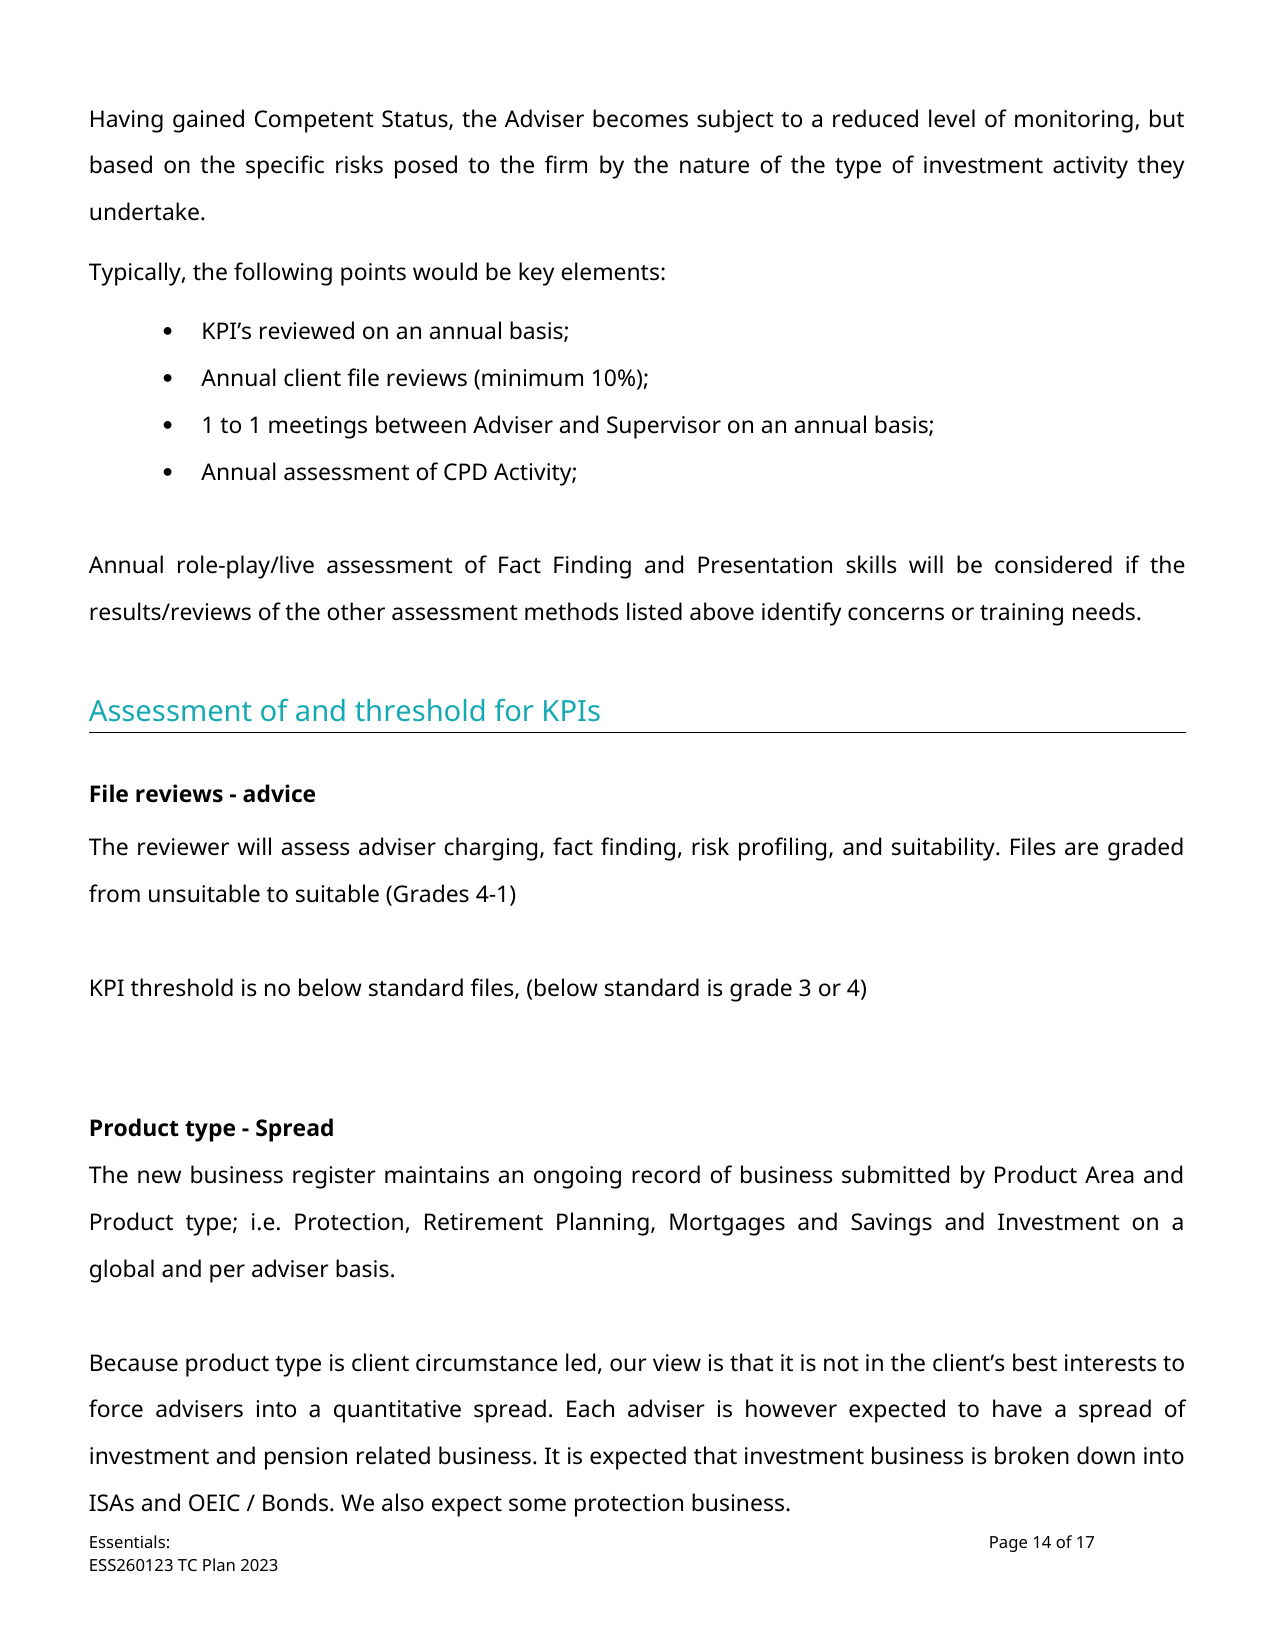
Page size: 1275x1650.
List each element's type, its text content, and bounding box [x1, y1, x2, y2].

text The reviewer will assess adviser charging, fact finding, risk profiling, and suitability. Files are graded from unsuitable to suitable (Grades 4-1) [89, 831, 1186, 909]
list Annual client file reviews (minimum 10%); [164, 362, 1186, 393]
text Typically, the following points would be key elements: [89, 256, 1186, 287]
text Annual role-play/live assessment of Fact Finding and Presentation skills will be considered if the results/reviews of the other assessment methods listed above identify concerns or training needs. [89, 549, 1186, 628]
list KPI’s reviewed on an annual basis; [164, 315, 1186, 346]
text Assessment of and threshold for KPIs [89, 690, 1186, 732]
list 1 to 1 meetings between Adviser and Supervisor on an annual basis; [164, 409, 1186, 440]
text Having gained Competent Status, the Adviser becomes subject to a reduced level of monitoring, but based on the specific risks posed to the firm by the nature of the type of investment activity they undertake. [89, 103, 1186, 228]
text Product type - Spread [89, 1112, 1186, 1143]
list Annual assessment of CPD Activity; [164, 456, 1186, 487]
subtitle File reviews - advice [89, 778, 1186, 809]
text KPI threshold is no below standard files, (below standard is grade 3 or 4) [89, 971, 1186, 1003]
text The new business register maintains an ongoing record of business submitted by Product Area and Product type; i.e. Protection, Retirement Planning, Mortgages and Savings and Investment on a global and per adviser basis. [89, 1159, 1186, 1284]
text Because product type is client circumstance led, our view is that it is not in the client’s best interests to force advisers into a quantitative spread. Each adviser is however expected to have a spread of investment and pension related business. It is expected that investment business is broken down into ISAs and OEIC / Bonds. We also expect some protection business. [89, 1346, 1186, 1518]
